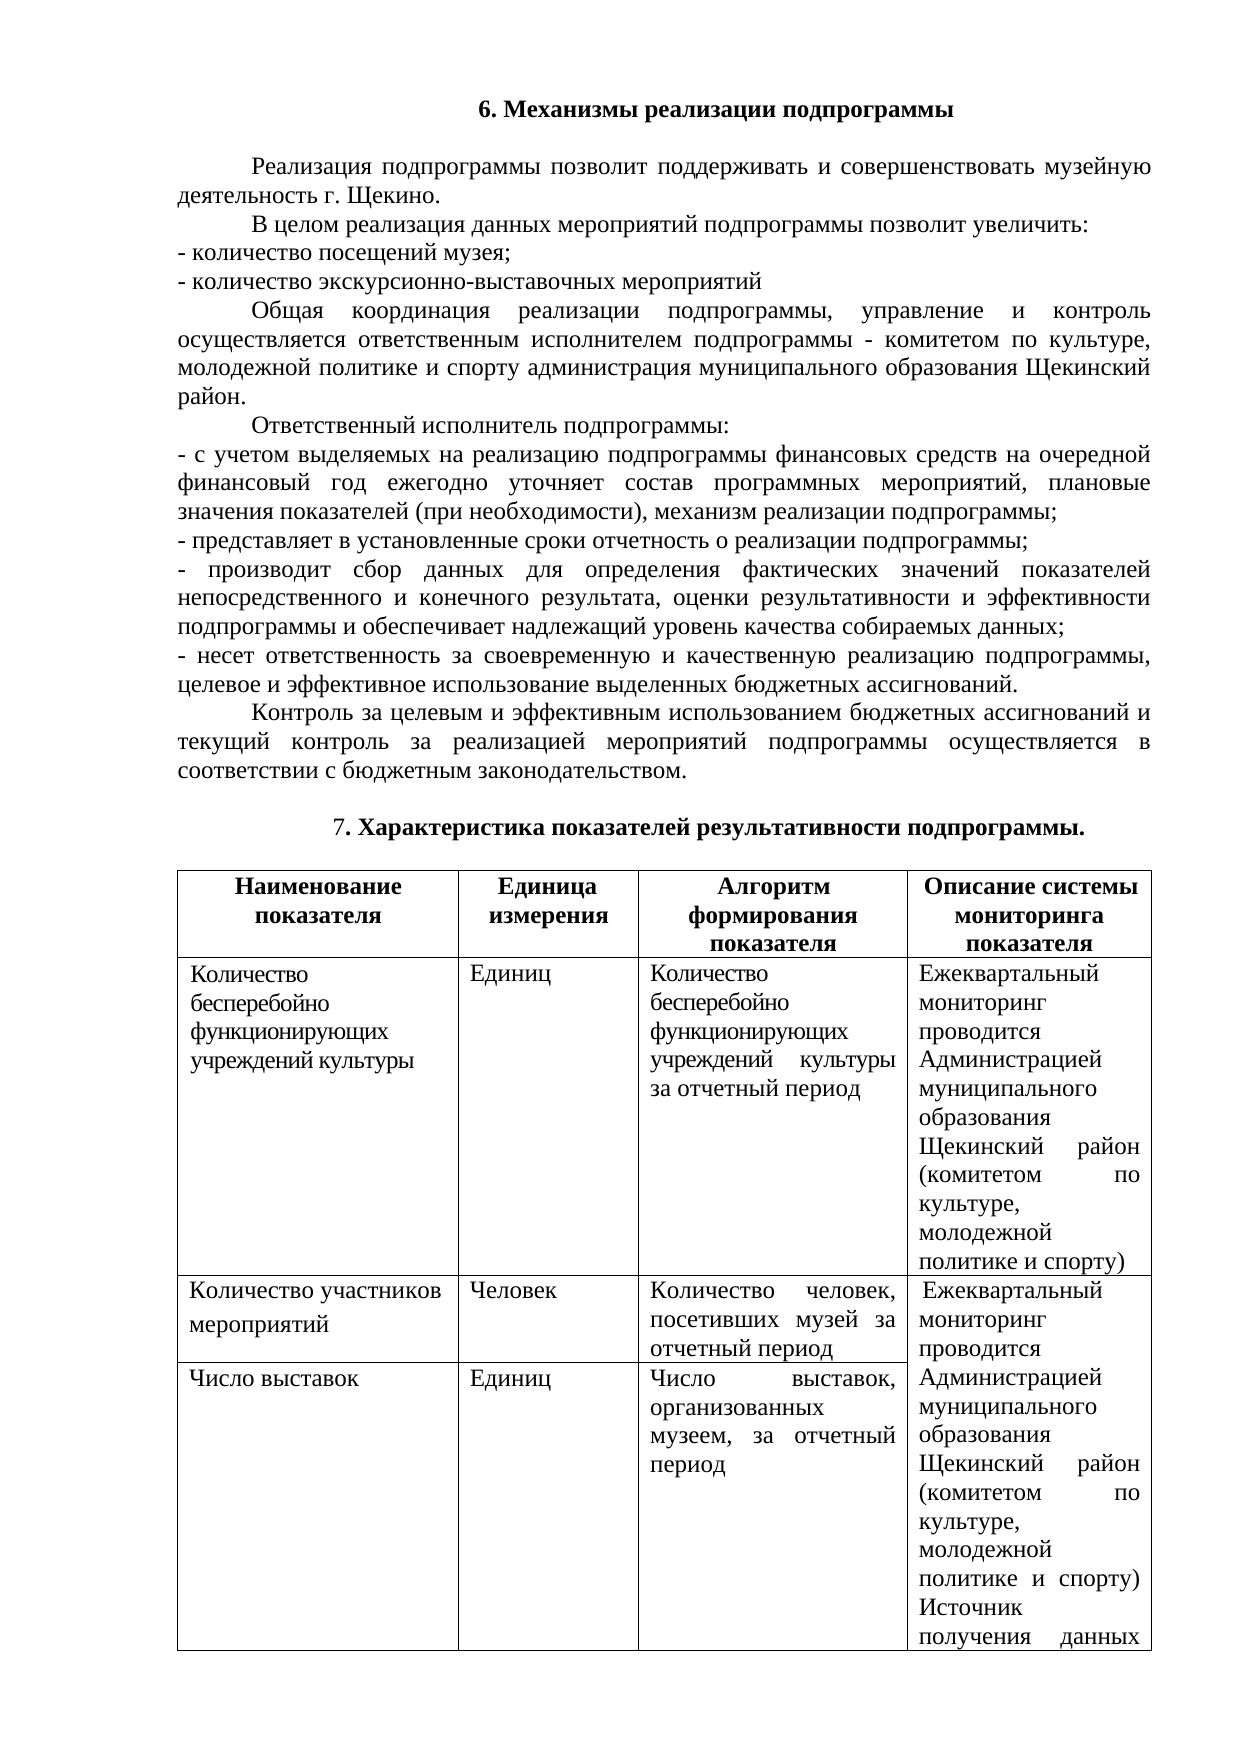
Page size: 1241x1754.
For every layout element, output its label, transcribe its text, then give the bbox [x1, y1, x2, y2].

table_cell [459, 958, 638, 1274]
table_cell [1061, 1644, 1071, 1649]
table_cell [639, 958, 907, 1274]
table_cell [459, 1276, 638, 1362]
text 7. Характеристика показателей результативности подпрограммы. [177, 812, 1152, 841]
text - представляет в установленные сроки отчетность о реализации подпрограммы; [177, 525, 1152, 554]
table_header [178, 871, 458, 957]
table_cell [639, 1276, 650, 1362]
text 6. Механизмы реализации подпрограммы [207, 94, 1152, 122]
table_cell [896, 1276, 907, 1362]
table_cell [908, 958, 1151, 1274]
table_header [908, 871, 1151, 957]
text - производит сбор данных для определения фактических значений показателей непосредственного и конечного результата, оценки результативности и эффективности подпрограммы и обеспечивает надлежащий уровень качества собираемых данных; [177, 554, 1152, 640]
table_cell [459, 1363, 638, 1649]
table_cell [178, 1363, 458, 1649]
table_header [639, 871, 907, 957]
text Реализация подпрограммы позволит поддерживать и совершенствовать музейную деятельность г. Щекино. [177, 151, 1152, 209]
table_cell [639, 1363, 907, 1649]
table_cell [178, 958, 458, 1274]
text - количество посещений музея; [177, 237, 1152, 266]
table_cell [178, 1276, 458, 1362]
text - несет ответственность за своевременную и качественную реализацию подпрограммы, целевое и эффективное использование выделенных бюджетных ассигнований. [177, 640, 1152, 697]
text Контроль за целевым и эффективным использованием бюджетных ассигнований и текущий контроль за реализацией мероприятий подпрограммы осуществляется в соответствии с бюджетным законодательством. [177, 697, 1152, 784]
text В целом реализация данных мероприятий подпрограммы позволит увеличить: [177, 209, 1152, 237]
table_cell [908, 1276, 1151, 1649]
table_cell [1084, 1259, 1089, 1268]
text - с учетом выделяемых на реализацию подпрограммы финансовых средств на очередной финансовый год ежегодно уточняет состав программных мероприятий, плановые значения показателей (при необходимости), механизм реализации подпрограммы; [177, 439, 1152, 525]
text Общая координация реализации подпрограммы, управление и контроль осуществляется ответственным исполнителем подпрограммы - комитетом по культуре, молодежной политике и спорту администрация муниципального образования Щекинский район. [177, 295, 1152, 410]
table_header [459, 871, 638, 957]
text Ответственный исполнитель подпрограммы: [177, 410, 1152, 439]
text - количество экскурсионно-выставочных мероприятий [177, 266, 1152, 295]
